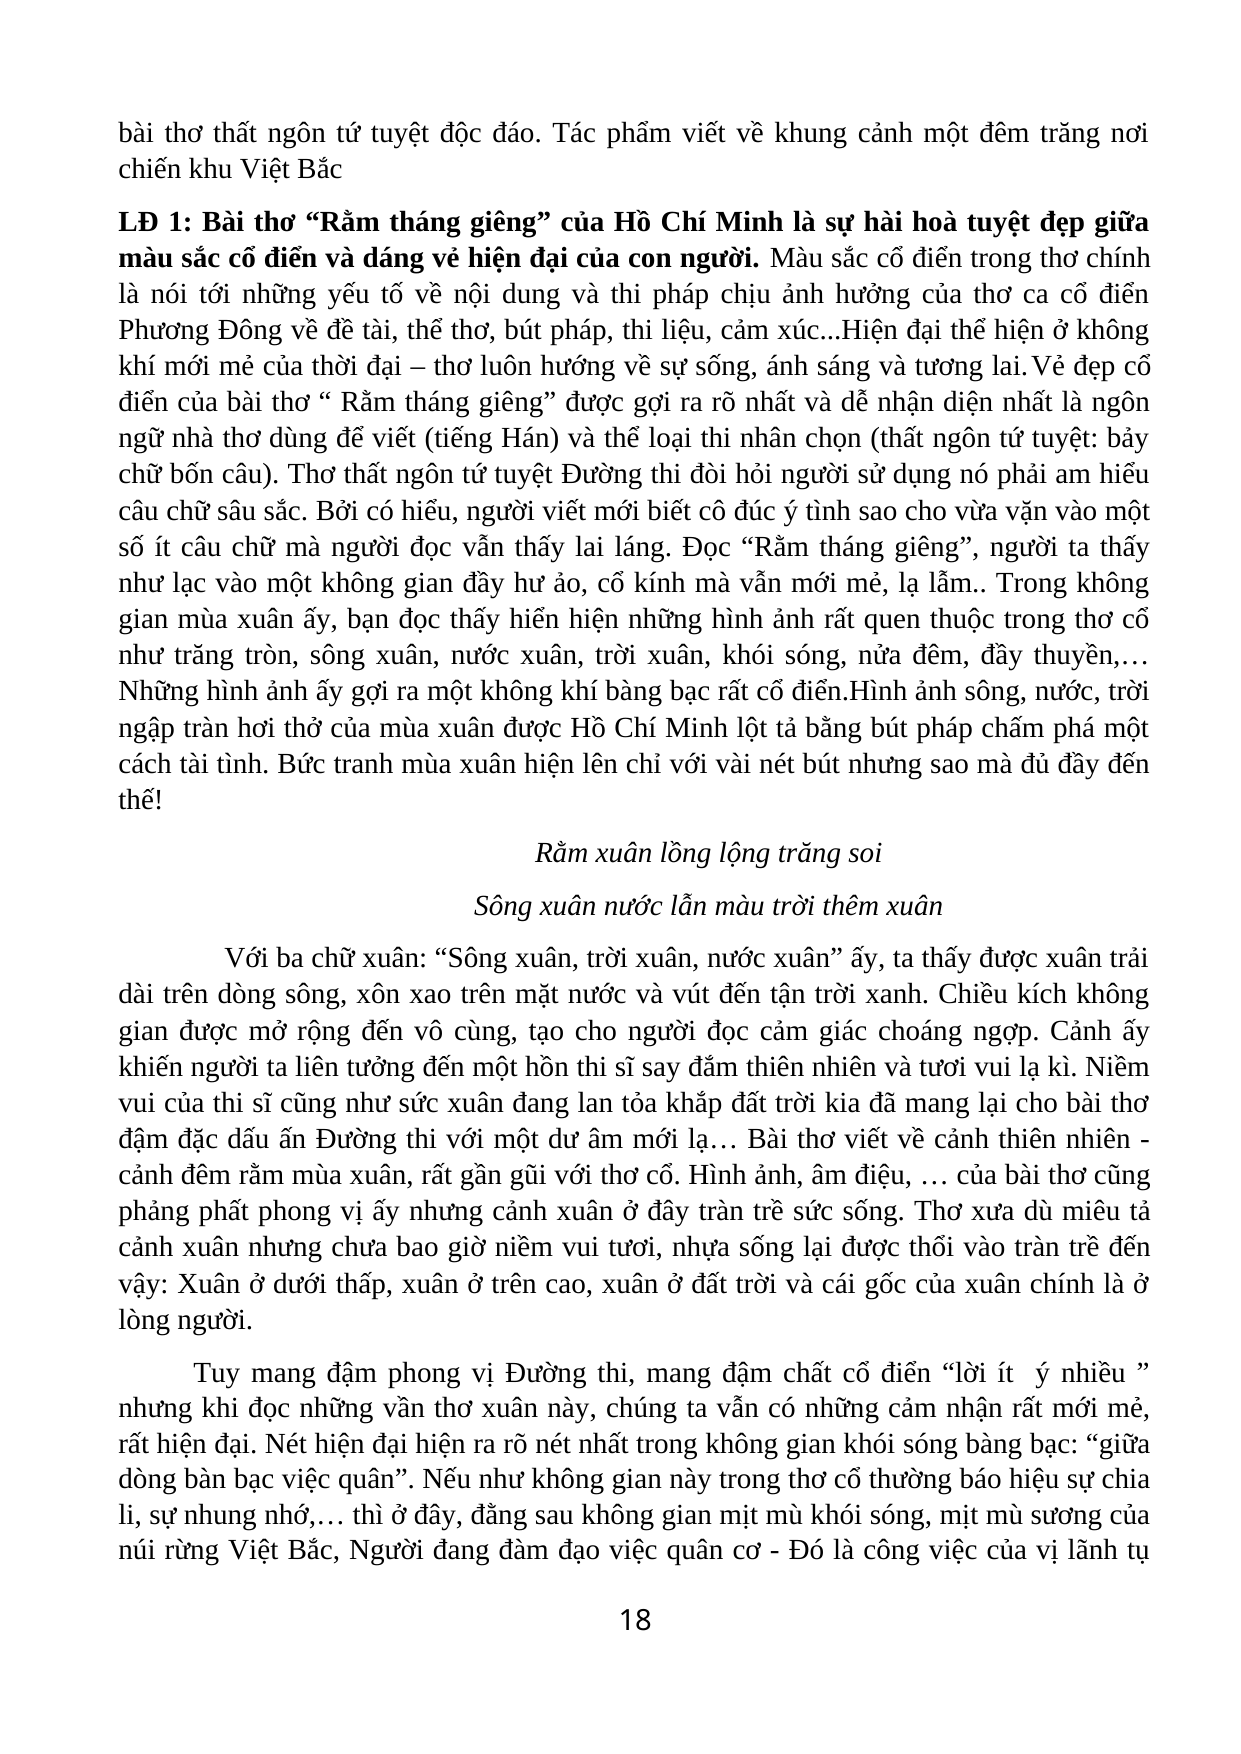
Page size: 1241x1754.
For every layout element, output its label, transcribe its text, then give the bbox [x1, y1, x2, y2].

text LĐ 1: Bài thơ “Rằm tháng giêng” của Hồ Chí Minh là sự hài hoà tuyệt đẹp giữa màu sắc cổ điển và dáng vẻ hiện đại của con người. Màu sắc cổ điển trong thơ chính là nói tới những yếu tố về nội dung và thi pháp chịu ảnh hưởng của thơ ca cổ điển Phương Đông về đề tài, thể thơ, bút pháp, thi liệu, cảm xúc...Hiện đại thể hiện ở không khí mới mẻ của thời đại – thơ luôn hướng về sự sống, ánh sáng và tương lai.Vẻ đẹp cổ điển của bài thơ “ Rằm tháng giêng” được gợi ra rõ nhất và dễ nhận diện nhất là ngôn ngữ nhà thơ dùng để viết (tiếng Hán) và thể loại thi nhân chọn (thất ngôn tứ tuyệt: bảy chữ bốn câu). Thơ thất ngôn tứ tuyệt Đường thi đòi hỏi người sử dụng nó phải am hiểu câu chữ sâu sắc. Bởi có hiểu, người viết mới biết cô đúc ý tình sao cho vừa vặn vào một số ít câu chữ mà người đọc vẫn thấy lai láng. Đọc “Rằm tháng giêng”, người ta thấy như lạc vào một không gian đầy hư ảo, cổ kính mà vẫn mới mẻ, lạ lẫm.. Trong không gian mùa xuân ấy, bạn đọc thấy hiển hiện những hình ảnh rất quen thuộc trong thơ cổ như trăng tròn, sông xuân, nước xuân, trời xuân, khói sóng, nửa đêm, đầy thuyền,… Những hình ảnh ấy gợi ra một không khí bàng bạc rất cổ điển.Hình ảnh sông, nước, trời ngập tràn hơi thở của mùa xuân được Hồ Chí Minh lột tả bằng bút pháp chấm phá một cách tài tình. Bức tranh mùa xuân hiện lên chỉ với vài nét bút nhưng sao mà đủ đầy đến thế! [118, 204, 1152, 816]
text Sông xuân nước lẫn màu trời thêm xuân [268, 888, 1152, 921]
text Rằm xuân lồng lộng trăng soi [268, 835, 1152, 868]
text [118, 115, 1151, 184]
text Với ba chữ xuân: “Sông xuân, trời xuân, nước xuân” ấy, ta thấy được xuân trải dài trên dòng sông, xôn xao trên mặt nước và vút đến tận trời xanh. Chiều kích không gian được mở rộng đến vô cùng, tạo cho người đọc cảm giác choáng ngợp. Cảnh ấy khiến người ta liên tưởng đến một hồn thi sĩ say đắm thiên nhiên và tươi vui lạ kì. Niềm vui của thi sĩ cũng như sức xuân đang lan tỏa khắp đất trời kia đã mang lại cho bài thơ đậm đặc dấu ấn Đường thi với một dư âm mới lạ… Bài thơ viết về cảnh thiên nhiên - cảnh đêm rằm mùa xuân, rất gần gũi với thơ cổ. Hình ảnh, âm điệu, … của bài thơ cũng phảng phất phong vị ấy nhưng cảnh xuân ở đây tràn trề sức sống. Thơ xưa dù miêu tả cảnh xuân nhưng chưa bao giờ niềm vui tươi, nhựa sống lại được thổi vào tràn trề đến vậy: Xuân ở dưới thấp, xuân ở trên cao, xuân ở đất trời và cái gốc của xuân chính là ở lòng người. [118, 940, 1152, 1335]
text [118, 1355, 1152, 1566]
